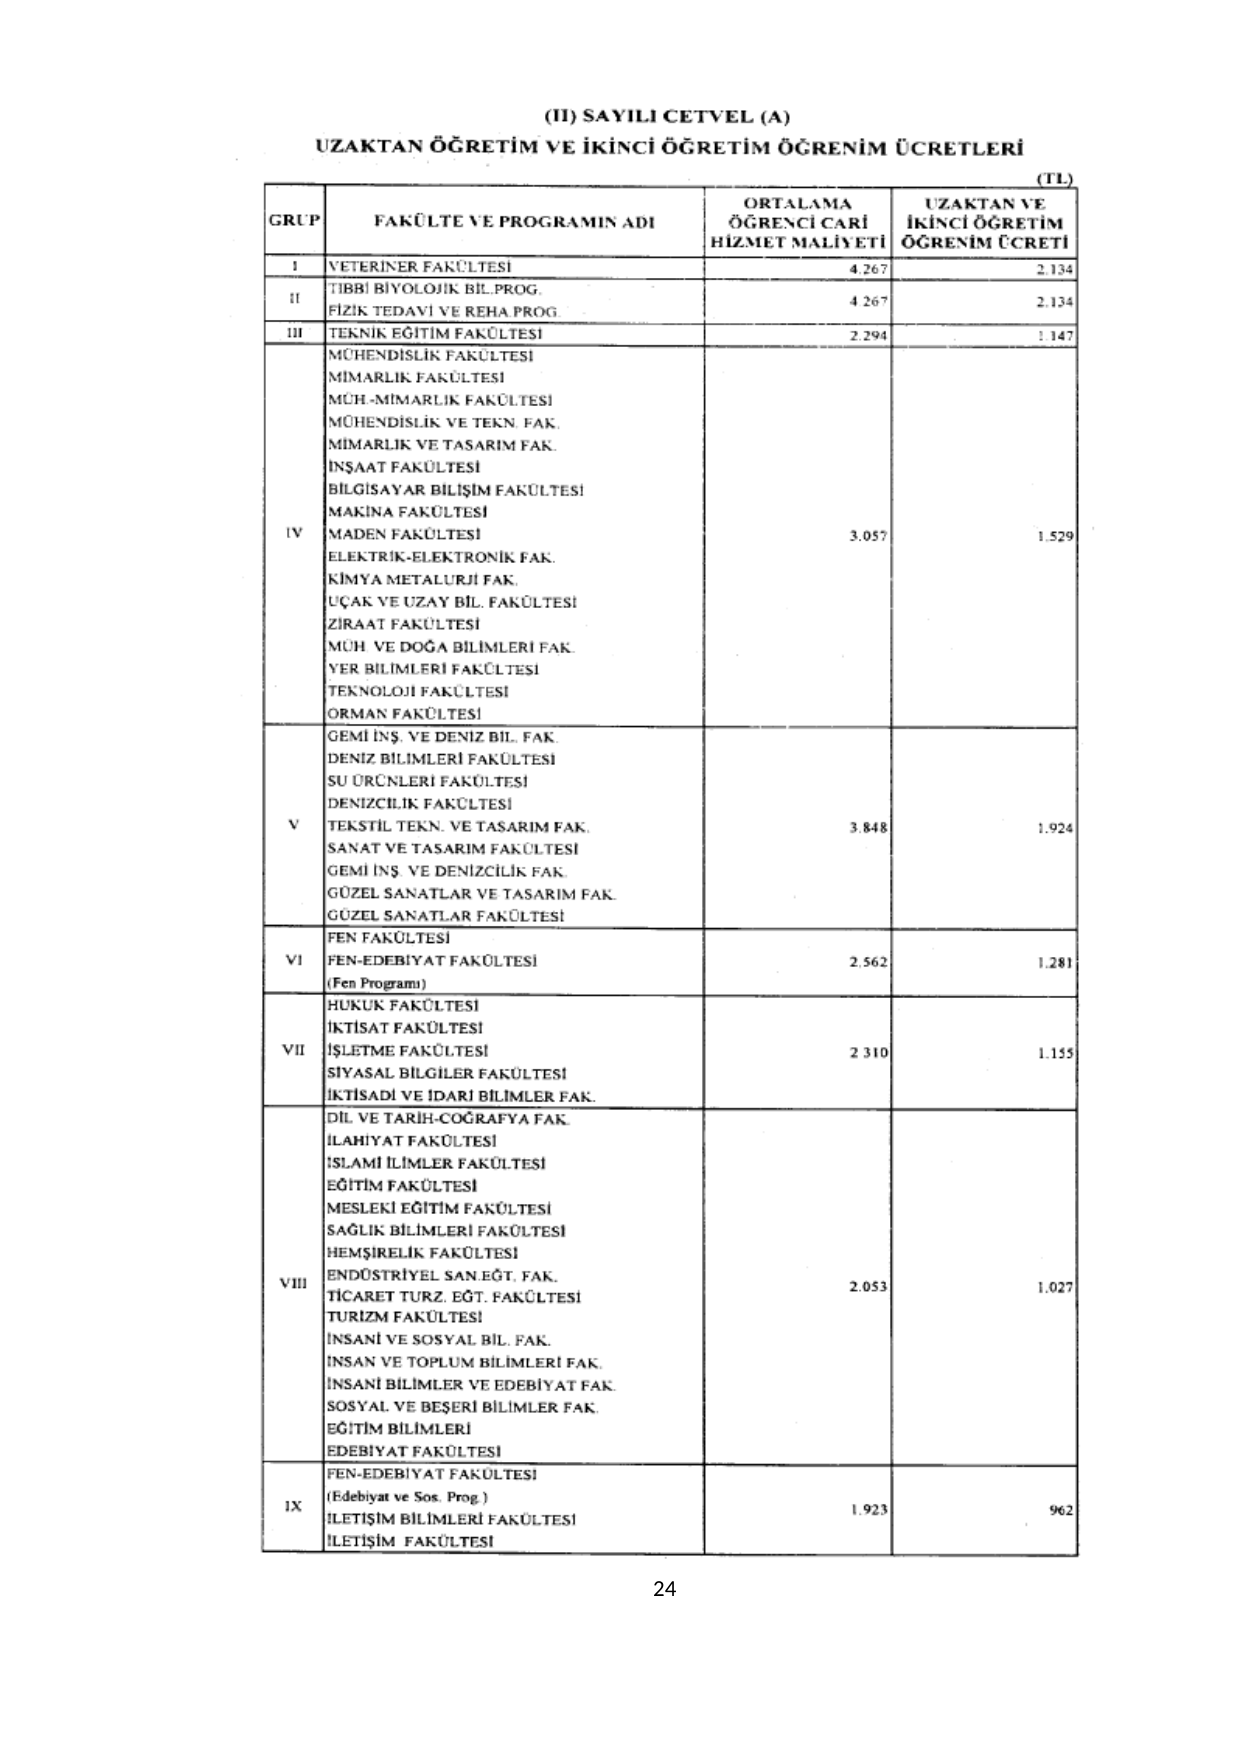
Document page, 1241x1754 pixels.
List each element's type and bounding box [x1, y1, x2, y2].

picture [227, 103, 1102, 1562]
